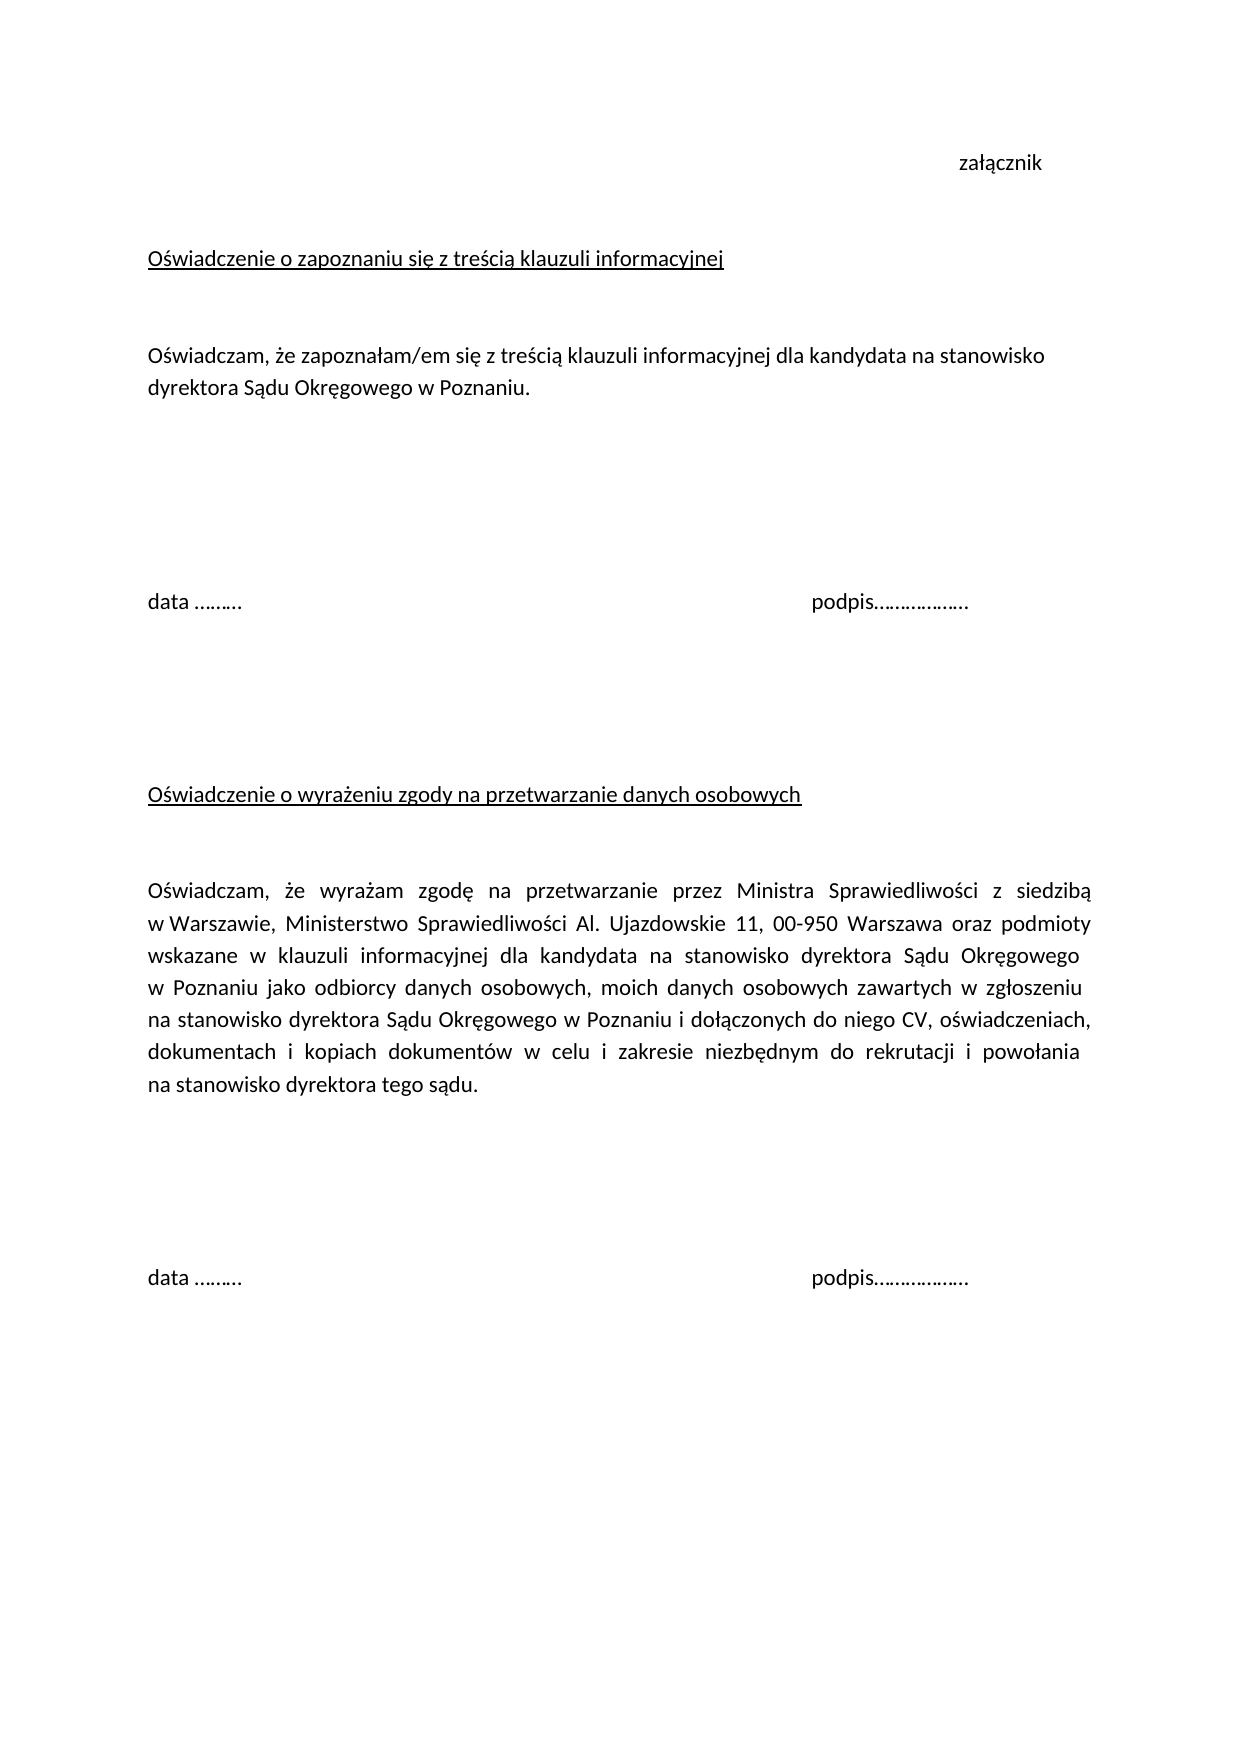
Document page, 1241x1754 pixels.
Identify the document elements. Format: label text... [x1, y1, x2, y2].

text Oświadczam, że zapoznałam/em się z treścią klauzuli informacyjnej dla kandydata na stanowisko dyrektora Sądu Okręgowego w Poznaniu. [148, 341, 1093, 401]
text Oświadczam, że wyrażam zgodę na przetwarzanie przez Ministra Sprawiedliwości z siedzibą w Warszawie, Ministerstwo Sprawiedliwości Al. Ujazdowskie 11, 00-950 Warszawa oraz podmioty wskazane w klauzuli informacyjnej dla kandydata na stanowisko dyrektora Sądu Okręgowego w Poznaniu jako odbiorcy danych osobowych, moich danych osobowych zawartych w zgłoszeniu na stanowisko dyrektora Sądu Okręgowego w Poznaniu i dołączonych do niego CV, oświadczeniach, dokumentach i kopiach dokumentów w celu i zakresie niezbędnym do rekrutacji i powołania na stanowisko dyrektora tego sądu. [148, 877, 1093, 1098]
text Oświadczenie o zapoznaniu się z treścią klauzuli informacyjnej [148, 244, 1093, 272]
text data ……… podpis……………… [148, 587, 1093, 615]
text załącznik [148, 148, 1093, 176]
text Oświadczenie o wyrażeniu zgody na przetwarzanie danych osobowych [148, 780, 1093, 808]
text data ……… podpis……………… [148, 1263, 1093, 1291]
